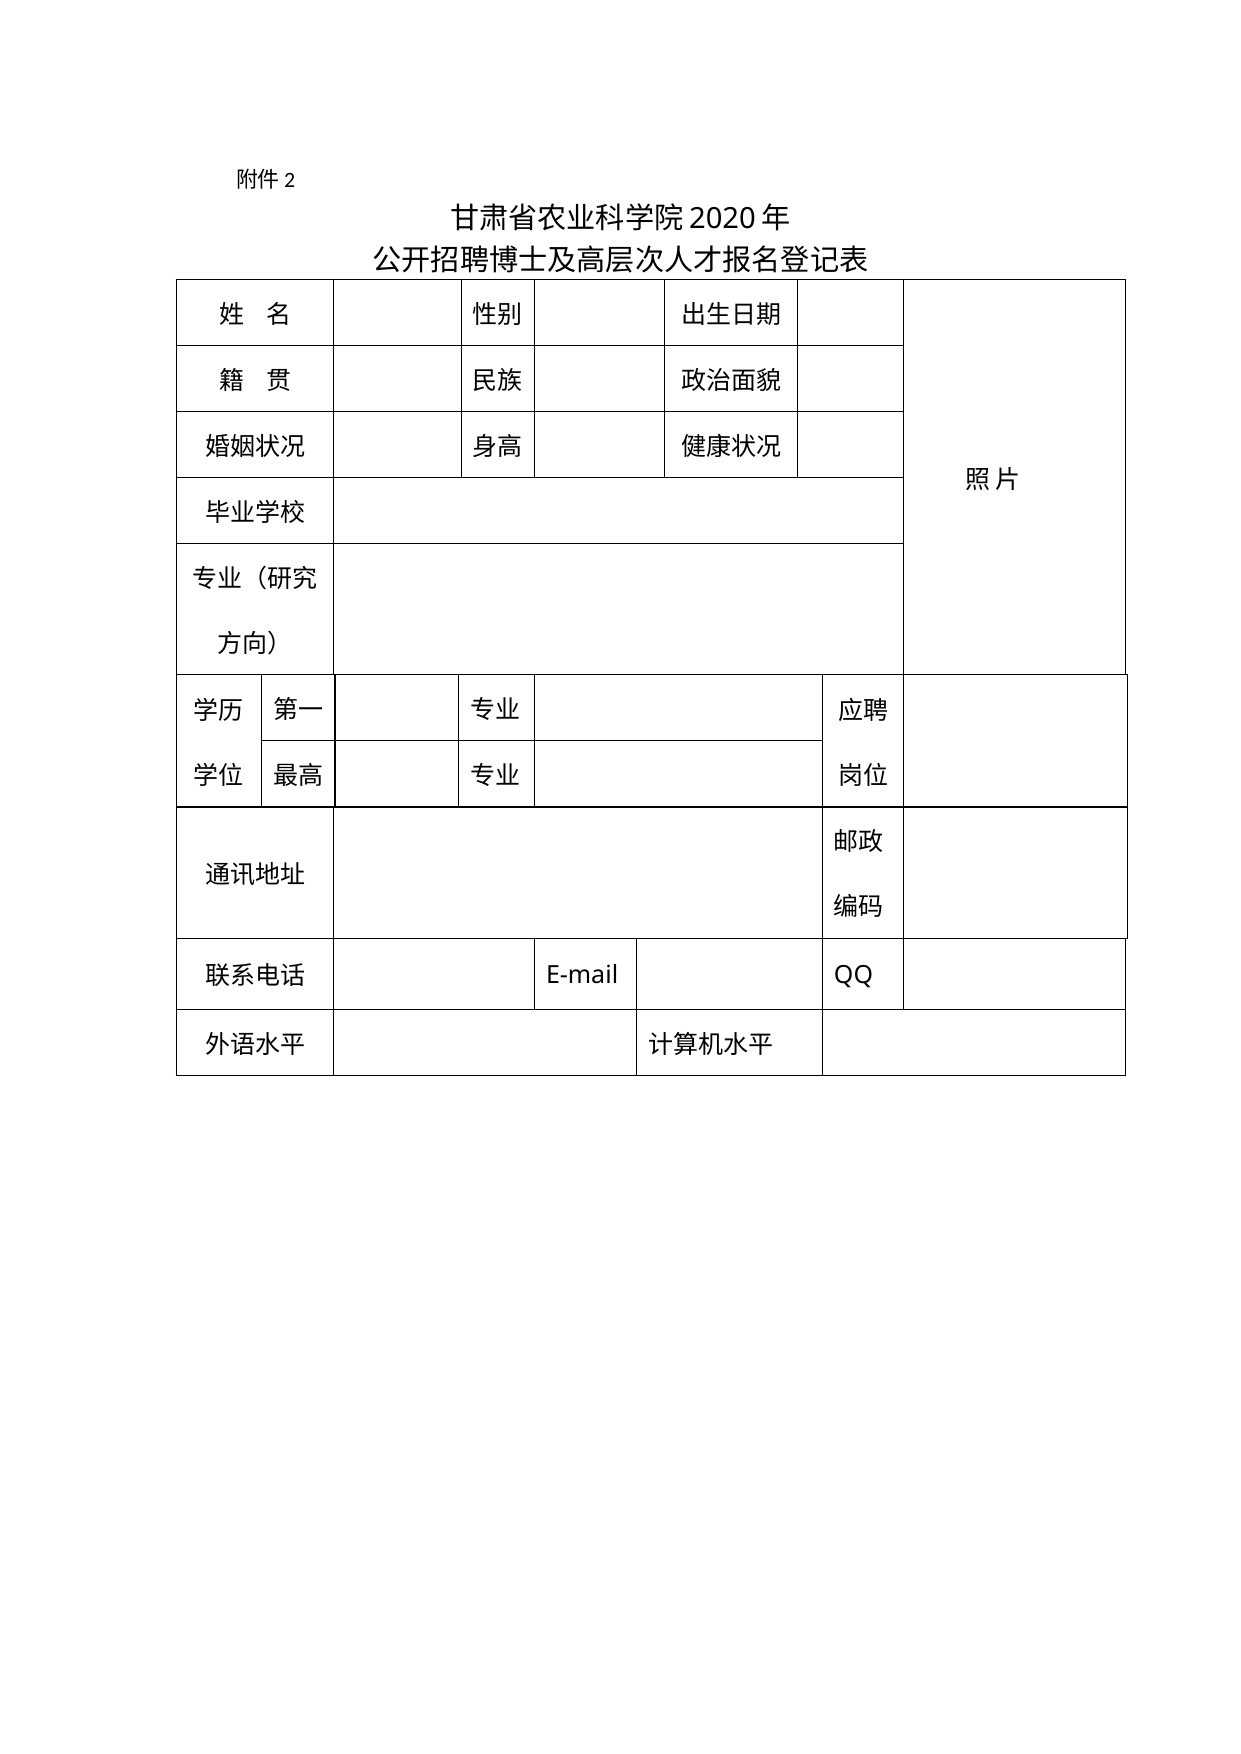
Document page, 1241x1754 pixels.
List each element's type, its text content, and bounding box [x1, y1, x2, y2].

table_cell 应聘岗位 [823, 675, 903, 806]
table_header [798, 280, 903, 345]
text 附件2 [187, 162, 1053, 194]
table_cell 身高 [462, 412, 534, 477]
table_cell [334, 939, 534, 1009]
text 甘肃省农业科学院2020年 [187, 194, 1053, 237]
table_cell 第一 [262, 675, 334, 740]
table_header 性别 [462, 280, 534, 345]
table_cell 专业 [459, 675, 534, 740]
table_cell 政治面貌 [665, 346, 797, 411]
table_header [334, 280, 461, 345]
table_cell [637, 939, 822, 1009]
table_cell [823, 1010, 1125, 1075]
table_cell [334, 1010, 636, 1075]
table_cell [336, 675, 458, 740]
table_cell [336, 741, 458, 806]
table_cell [798, 346, 903, 411]
table_cell 民族 [462, 346, 534, 411]
table_cell QQ [823, 939, 903, 1009]
table_cell [334, 808, 822, 937]
table_cell [334, 544, 903, 674]
text 公开招聘博士及高层次人才报名登记表 [187, 237, 1053, 279]
table_cell [535, 412, 664, 477]
table_cell 籍 贯 [177, 346, 333, 411]
table_cell [535, 741, 822, 806]
table_cell 健康状况 [665, 412, 797, 477]
table_header 出生日期 [665, 280, 797, 345]
table_cell [334, 346, 461, 411]
table_cell [535, 675, 822, 740]
table_cell [904, 939, 1125, 1009]
table_cell E-mail [535, 939, 636, 1009]
table_cell [904, 808, 1127, 937]
table_cell 外语水平 [177, 1010, 333, 1075]
table_cell [798, 412, 903, 477]
table_cell [904, 675, 1127, 806]
table_header 姓 名 [177, 280, 333, 345]
table_cell 专业（研究方向） [177, 544, 333, 674]
table_cell 婚姻状况 [177, 412, 333, 477]
table_cell 通讯地址 [177, 808, 333, 937]
table_cell [334, 478, 903, 543]
table_cell 计算机水平 [637, 1010, 822, 1075]
table_header [535, 280, 664, 345]
table_cell 毕业学校 [177, 478, 333, 543]
table_header 照 片 [904, 280, 1125, 674]
table_cell 邮政编码 [823, 808, 903, 937]
table_cell [334, 412, 461, 477]
table_cell 联系电话 [177, 939, 333, 1009]
table_cell 最高 [262, 741, 334, 806]
table_cell [535, 346, 664, 411]
table_cell 学历学位 [177, 675, 261, 806]
table_cell 专业 [459, 741, 534, 806]
